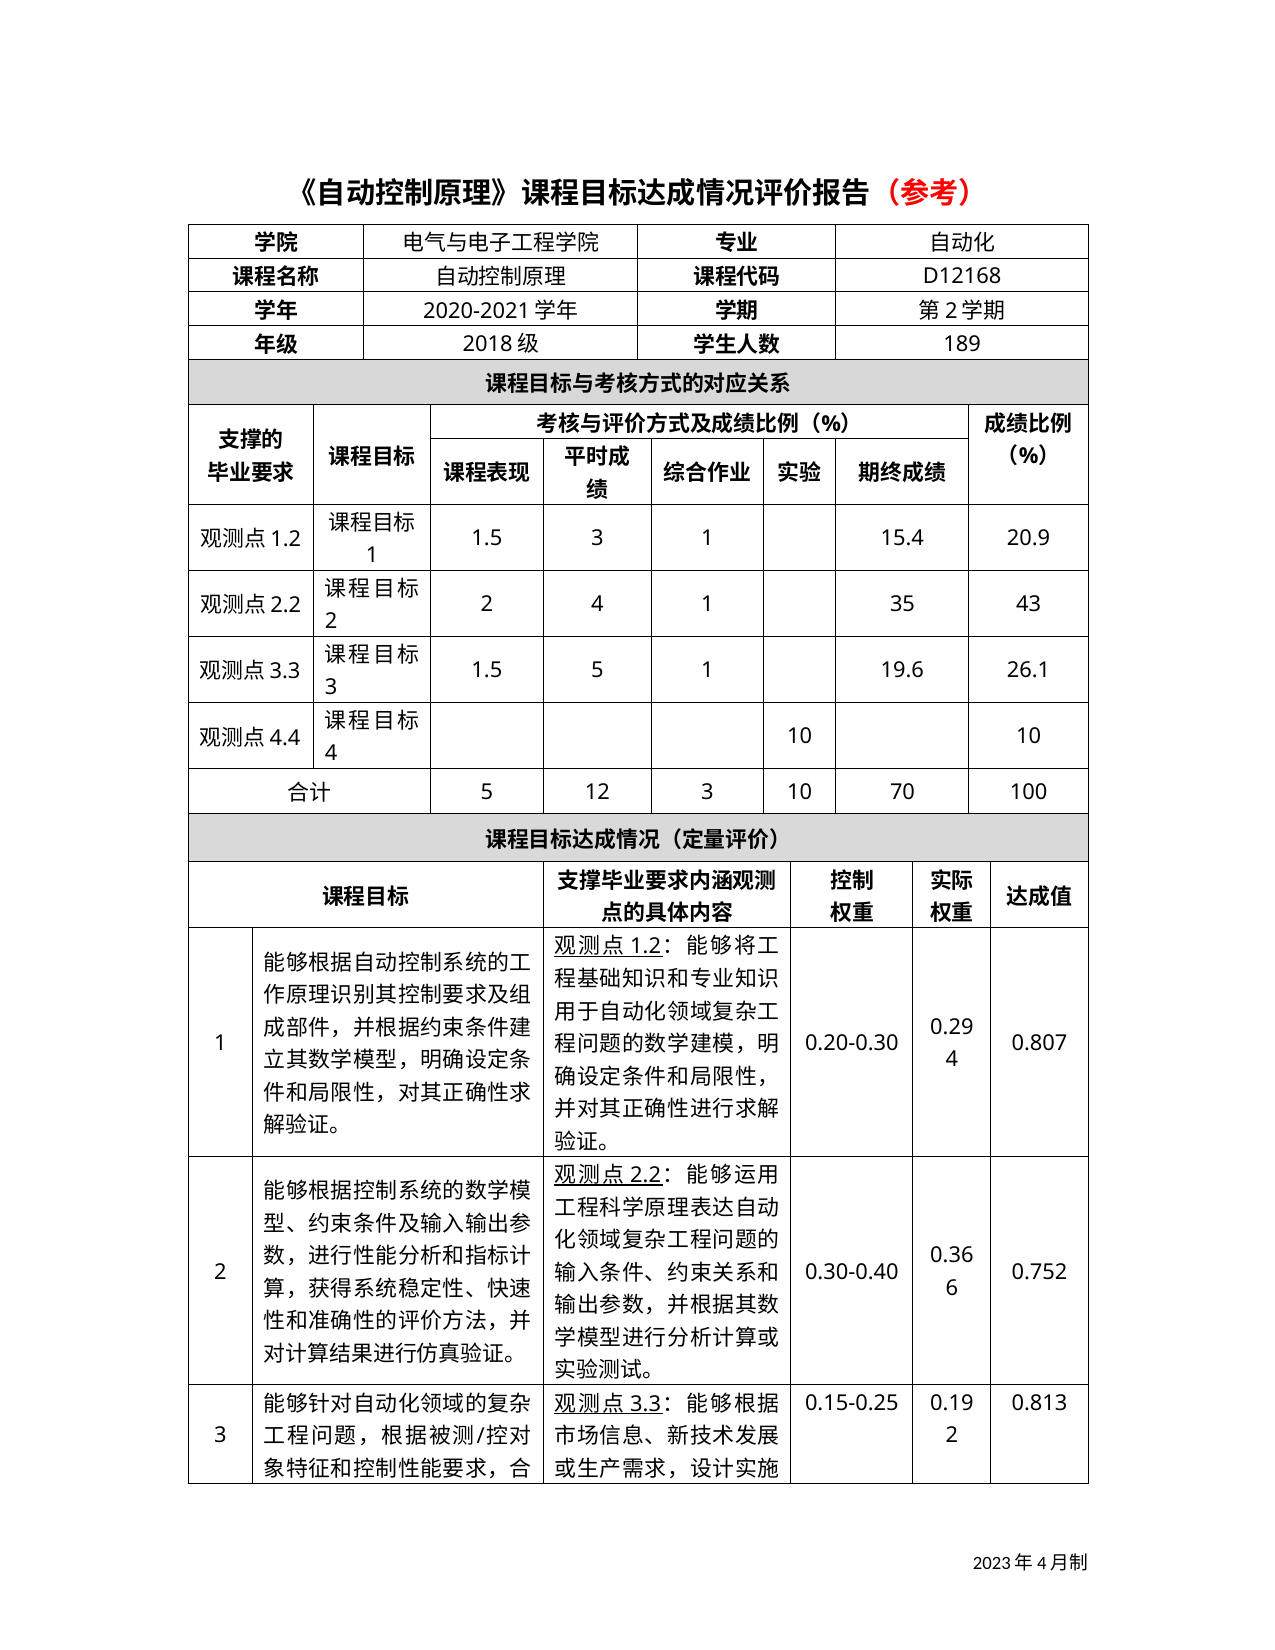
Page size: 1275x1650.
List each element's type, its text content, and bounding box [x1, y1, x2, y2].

table_cell 26.1 [969, 637, 1088, 702]
table_cell 达成值 [991, 862, 1088, 927]
table_cell 课程目标与考核方式的对应关系 [189, 360, 1088, 404]
table_cell 控制 权重 [791, 862, 912, 927]
table_cell [764, 505, 835, 570]
table_cell 1.5 [431, 637, 543, 702]
table_cell 观测点2.2：能够运用工程科学原理表达自动化领域复杂工程问题的输入条件、约束关系和输出参数，并根据其数学模型进行分析计算或实验测试。 [544, 1157, 790, 1384]
table_cell 课程名称 [189, 259, 363, 291]
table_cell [544, 1385, 790, 1483]
table_cell 能够根据控制系统的数学模型、约束条件及输入输出参数，进行性能分析和指标计算，获得系统稳定性、快速性和准确性的评价方法，并对计算结果进行仿真验证。 [253, 1157, 543, 1384]
table_cell 2 [431, 571, 543, 636]
table_cell 1 [652, 571, 763, 636]
table_cell 支撑的 毕业要求 [189, 405, 313, 504]
table_cell 合计 [189, 769, 430, 813]
table_cell 观测点2.2 [189, 571, 313, 636]
table_cell 观测点4.4 [189, 703, 313, 768]
table_cell 课程表现 [431, 439, 543, 504]
table_cell 10 [764, 703, 835, 768]
table_cell 0.20-0.30 [791, 928, 912, 1156]
table_cell 支撑毕业要求内涵观测点的具体内容 [544, 862, 790, 927]
table_cell [431, 703, 543, 768]
table_cell 课程目标 [189, 862, 543, 927]
table_cell 自动控制原理 [364, 259, 637, 291]
table_cell 43 [969, 571, 1088, 636]
table_cell 2 [189, 1157, 252, 1384]
table_cell 1.5 [431, 505, 543, 570]
table_cell 1 [652, 637, 763, 702]
table_header 电气与电子工程学院 [364, 225, 637, 257]
table_cell 5 [431, 769, 543, 813]
table_cell 能够根据自动控制系统的工作原理识别其控制要求及组成部件，并根据约束条件建立其数学模型，明确设定条件和局限性，对其正确性求解验证。 [253, 928, 543, 1156]
table_cell [544, 703, 651, 768]
table_cell [764, 571, 835, 636]
table_cell 期终成绩 [836, 439, 968, 504]
table_cell 0.15-0.25 [791, 1385, 912, 1483]
table_cell 19.6 [836, 637, 968, 702]
table_cell 2018级 [364, 326, 637, 359]
table_cell 189 [836, 326, 1088, 359]
table_cell 0.813 [991, 1385, 1088, 1483]
table_cell [652, 703, 763, 768]
table_cell 0.807 [991, 928, 1088, 1156]
table_header 专业 [638, 225, 835, 257]
table_cell 成绩比例（%） [969, 405, 1088, 504]
table_cell 课程代码 [638, 259, 835, 291]
table_cell 3 [544, 505, 651, 570]
table_cell 学年 [189, 292, 363, 325]
table_cell 0.294 [913, 928, 990, 1156]
table_cell 考核与评价方式及成绩比例（%） [431, 405, 968, 438]
table_cell 0.752 [991, 1157, 1088, 1384]
table_cell 70 [836, 769, 968, 813]
table_cell 3 [652, 769, 763, 813]
table_cell 12 [544, 769, 651, 813]
table_cell 10 [764, 769, 835, 813]
table_cell 课程目标4 [314, 703, 430, 768]
table_cell 0.366 [913, 1157, 990, 1384]
table_cell 学期 [638, 292, 835, 325]
table_cell 20.9 [969, 505, 1088, 570]
table_cell 学生人数 [638, 326, 835, 359]
table_cell 0.30-0.40 [791, 1157, 912, 1384]
table_cell 年级 [189, 326, 363, 359]
table_cell 35 [836, 571, 968, 636]
table_cell 15.4 [836, 505, 968, 570]
table_cell 平时成绩 [544, 439, 651, 504]
table_cell 1 [652, 505, 763, 570]
table_cell 0.192 [913, 1385, 990, 1483]
table_header 自动化 [836, 225, 1088, 257]
table_cell D12168 [836, 259, 1088, 291]
table_cell 实验 [764, 439, 835, 504]
text 《自动控制原理》课程目标达成情况评价报告（参考） [187, 159, 1087, 224]
table_cell 观测点3.3 [189, 637, 313, 702]
table_cell 综合作业 [652, 439, 763, 504]
table_header 学院 [189, 225, 363, 257]
table_cell [764, 637, 835, 702]
table_cell 课程目标 [314, 405, 430, 504]
table_cell 课程目标1 [314, 505, 430, 570]
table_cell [253, 1385, 543, 1483]
table_cell 课程目标2 [314, 571, 430, 636]
table_cell 4 [544, 571, 651, 636]
table_cell 1 [189, 928, 252, 1156]
table_cell 观测点1.2：能够将工程基础知识和专业知识用于自动化领域复杂工程问题的数学建模，明确设定条件和局限性，并对其正确性进行求解验证。 [544, 928, 790, 1156]
table_cell 10 [969, 703, 1088, 768]
table_cell 实际 权重 [913, 862, 990, 927]
table_cell 观测点1.2 [189, 505, 313, 570]
table_cell 课程目标达成情况（定量评价） [189, 814, 1088, 861]
table_cell 课程目标3 [314, 637, 430, 702]
table_cell 2020-2021学年 [364, 292, 637, 325]
table_cell 第2学期 [836, 292, 1088, 325]
table_cell [836, 703, 968, 768]
table_cell 5 [544, 637, 651, 702]
table_cell 100 [969, 769, 1088, 813]
table_cell 3 [189, 1385, 252, 1483]
